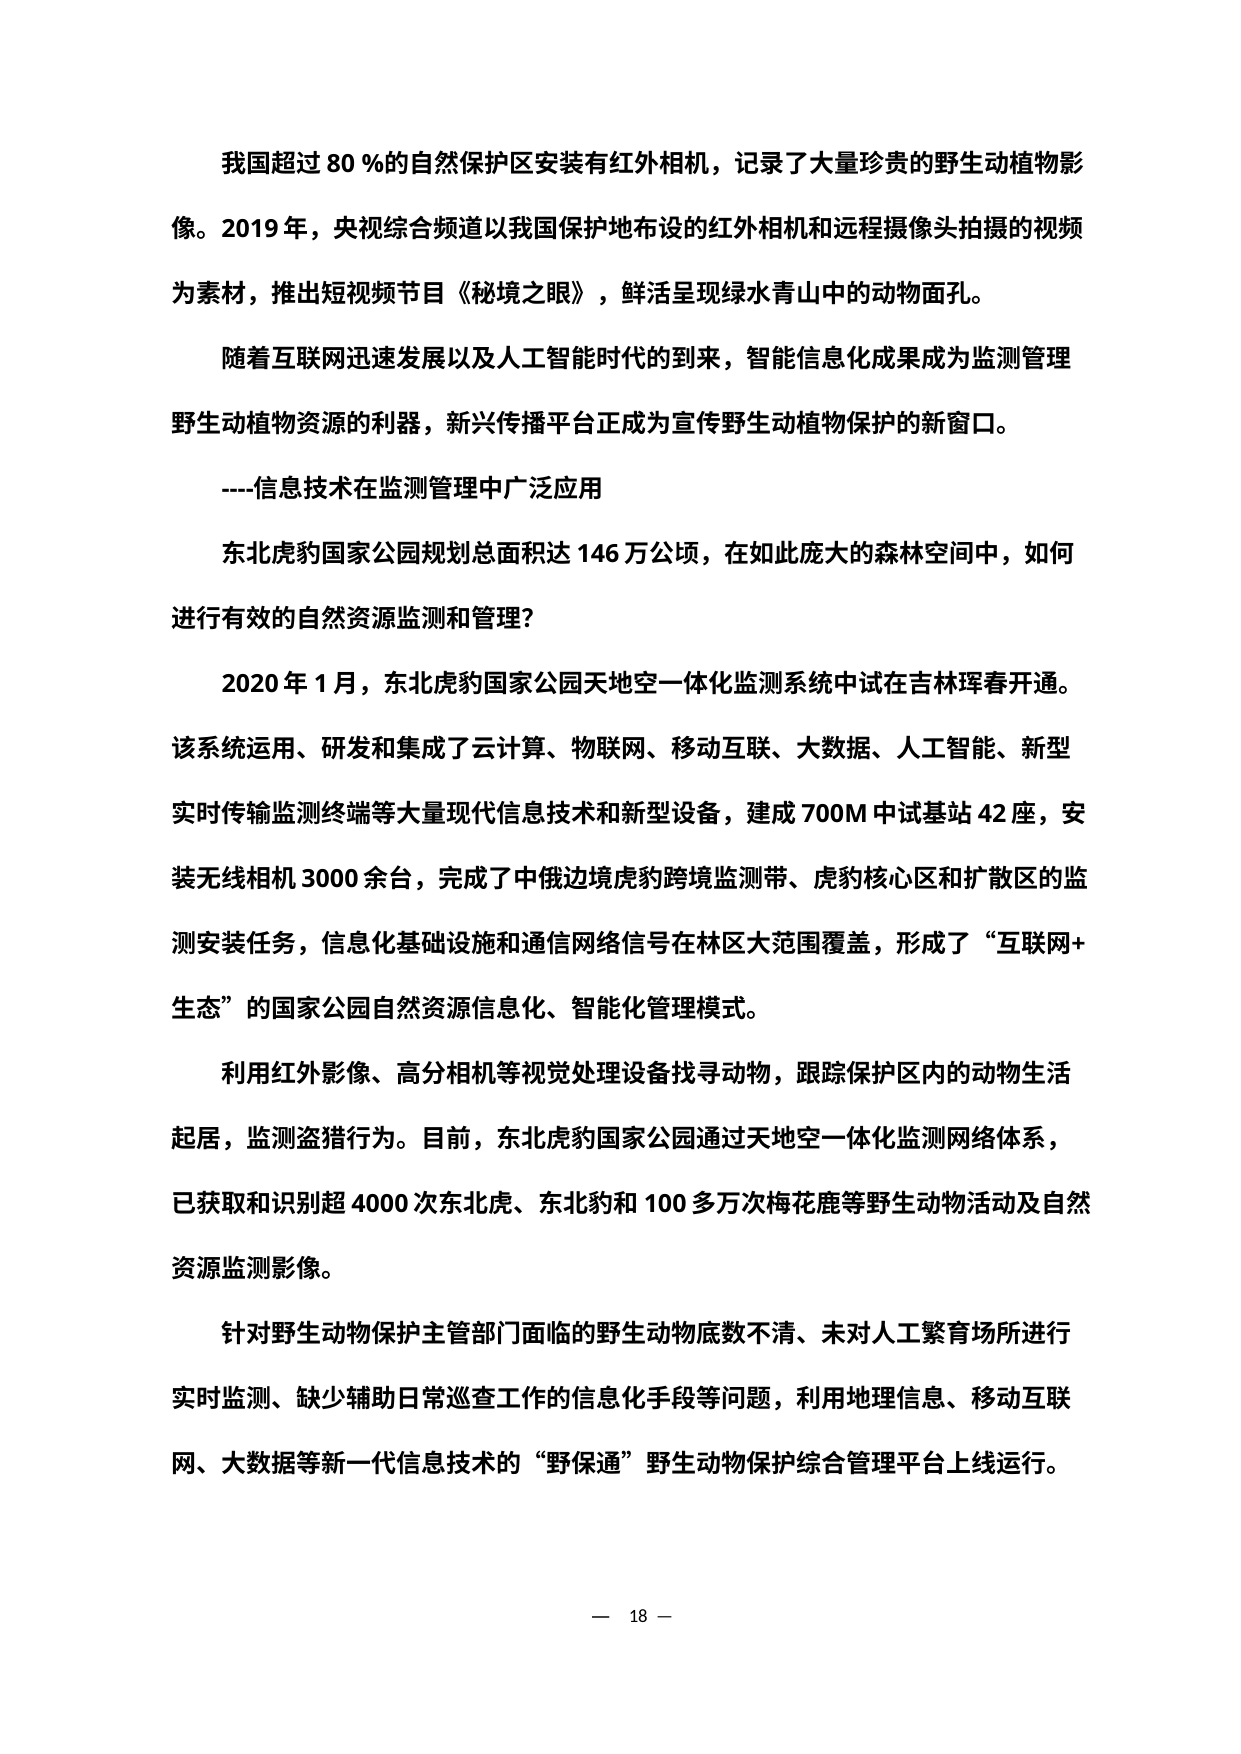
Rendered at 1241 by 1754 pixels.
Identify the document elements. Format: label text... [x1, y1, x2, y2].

text 我国超过80 %的自然保护区安装有红外相机，记录了大量珍贵的野生动植物影像。2019年，央视综合频道以我国保护地布设的红外相机和远程摄像头拍摄的视频为素材，推出短视频节目《秘境之眼》，鲜活呈现绿水青山中的动物面孔。 [171, 129, 1093, 324]
text 东北虎豹国家公园规划总面积达146万公顷，在如此庞大的森林空间中，如何进行有效的自然资源监测和管理？ [171, 519, 1093, 649]
text 2020年1月，东北虎豹国家公园天地空一体化监测系统中试在吉林珲春开通。该系统运用、研发和集成了云计算、物联网、移动互联、大数据、人工智能、新型实时传输监测终端等大量现代信息技术和新型设备，建成700M中试基站42座，安装无线相机3000余台，完成了中俄边境虎豹跨境监测带、虎豹核心区和扩散区的监测安装任务，信息化基础设施和通信网络信号在林区大范围覆盖，形成了“互联网+生态”的国家公园自然资源信息化、智能化管理模式。 [171, 649, 1093, 1039]
text 针对野生动物保护主管部门面临的野生动物底数不清、未对人工繁育场所进行实时监测、缺少辅助日常巡查工作的信息化手段等问题，利用地理信息、移动互联网、大数据等新一代信息技术的“野保通”野生动物保护综合管理平台上线运行。 [171, 1299, 1093, 1494]
text ----信息技术在监测管理中广泛应用 [171, 454, 1093, 519]
text 利用红外影像、高分相机等视觉处理设备找寻动物，跟踪保护区内的动物生活起居，监测盗猎行为。目前，东北虎豹国家公园通过天地空一体化监测网络体系，已获取和识别超4000次东北虎、东北豹和100多万次梅花鹿等野生动物活动及自然资源监测影像。 [171, 1039, 1093, 1299]
text 随着互联网迅速发展以及人工智能时代的到来，智能信息化成果成为监测管理野生动植物资源的利器，新兴传播平台正成为宣传野生动植物保护的新窗口。 [171, 324, 1093, 454]
